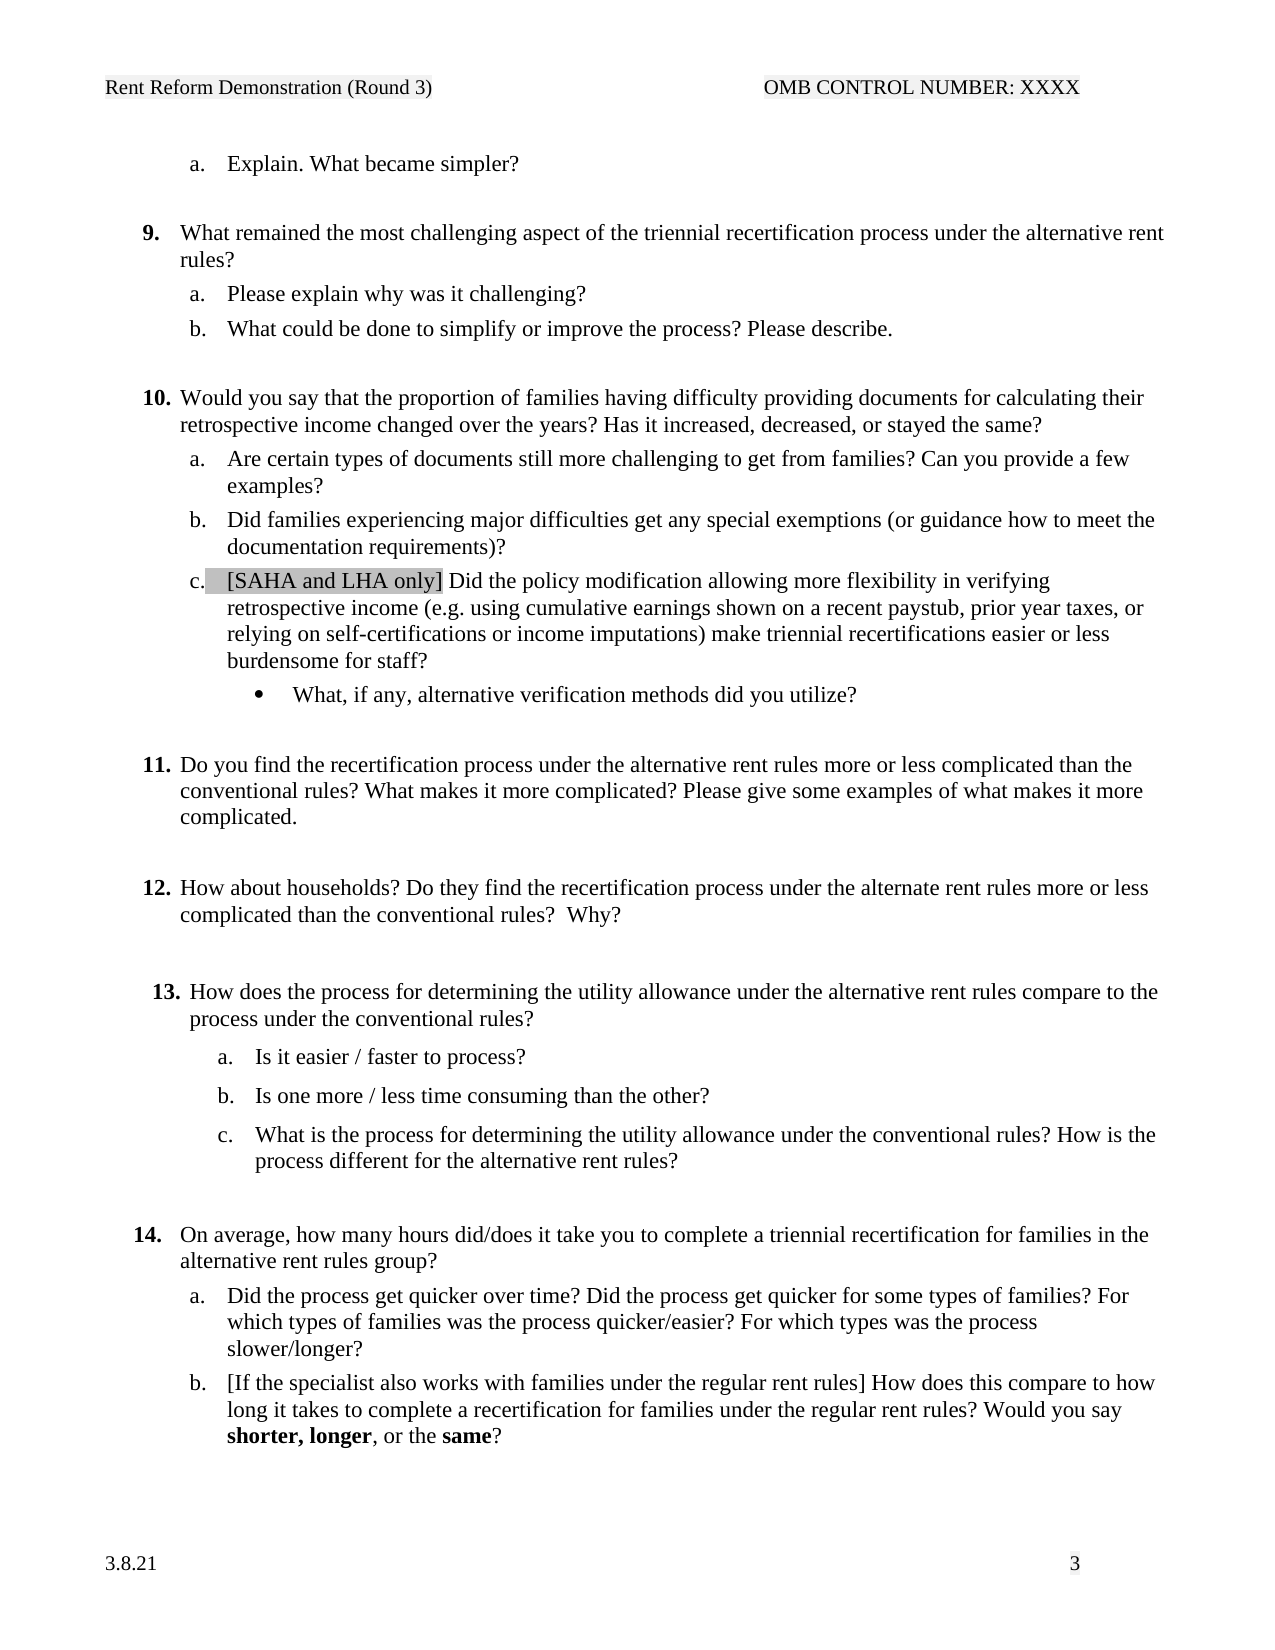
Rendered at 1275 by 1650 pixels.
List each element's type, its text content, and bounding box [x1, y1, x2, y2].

list Please explain why was it challenging? [189, 280, 1170, 307]
list What could be done to simplify or improve the process? Please describe. [189, 315, 1170, 341]
list Did families experiencing major difficulties get any special exemptions (or guidance how to meet the documentation requirements)? [189, 507, 1170, 559]
list Is one more / less time consuming than the other? [217, 1082, 1170, 1109]
list On average, how many hours did/does it take you to complete a triennial recertification for families in the alternative rent rules group? [133, 1221, 1170, 1274]
list How does the process for determining the utility allowance under the alternative rent rules compare to the process under the conventional rules? [152, 978, 1170, 1031]
list Did the process get quicker over time? Did the process get quicker for some types of families? For which types of families was the process quicker/easier? For which types was the process slower/longer? [189, 1282, 1170, 1361]
list Would you say that the proportion of families having difficulty providing documents for calculating their retrospective income changed over the years? Has it increased, decreased, or stayed the same? [142, 384, 1170, 437]
list How about households? Do they find the recertification process under the alternate rent rules more or less complicated than the conventional rules? Why? [142, 874, 1170, 927]
list [If the specialist also works with families under the regular rent rules] How does this compare to how long it takes to complete a recertification for families under the regular rent rules? Would you say shorter, longer, or the same? [189, 1369, 1170, 1448]
list What is the process for determining the utility allowance under the conventional rules? How is the process different for the alternative rent rules? [217, 1121, 1170, 1174]
list What remained the most challenging aspect of the triennial recertification process under the alternative rent rules? [142, 219, 1170, 272]
list What, if any, alternative verification methods did you utilize? [255, 681, 1170, 708]
list Are certain types of documents still more challenging to get from families? Can you provide a few examples? [189, 446, 1170, 498]
list Explain. What became simpler? [189, 150, 1170, 176]
list Do you find the recertification process under the alternative rent rules more or less complicated than the conventional rules? What makes it more complicated? Please give some examples of what makes it more complicated. [142, 751, 1170, 830]
list [SAHA and LHA only] Did the policy modification allowing more flexibility in verifying retrospective income (e.g. using cumulative earnings shown on a recent paystub, prior year taxes, or relying on self-certifications or income imputations) make triennial recertifications easier or less burdensome for staff? [189, 568, 1170, 673]
list Is it easier / faster to process? [217, 1043, 1170, 1070]
